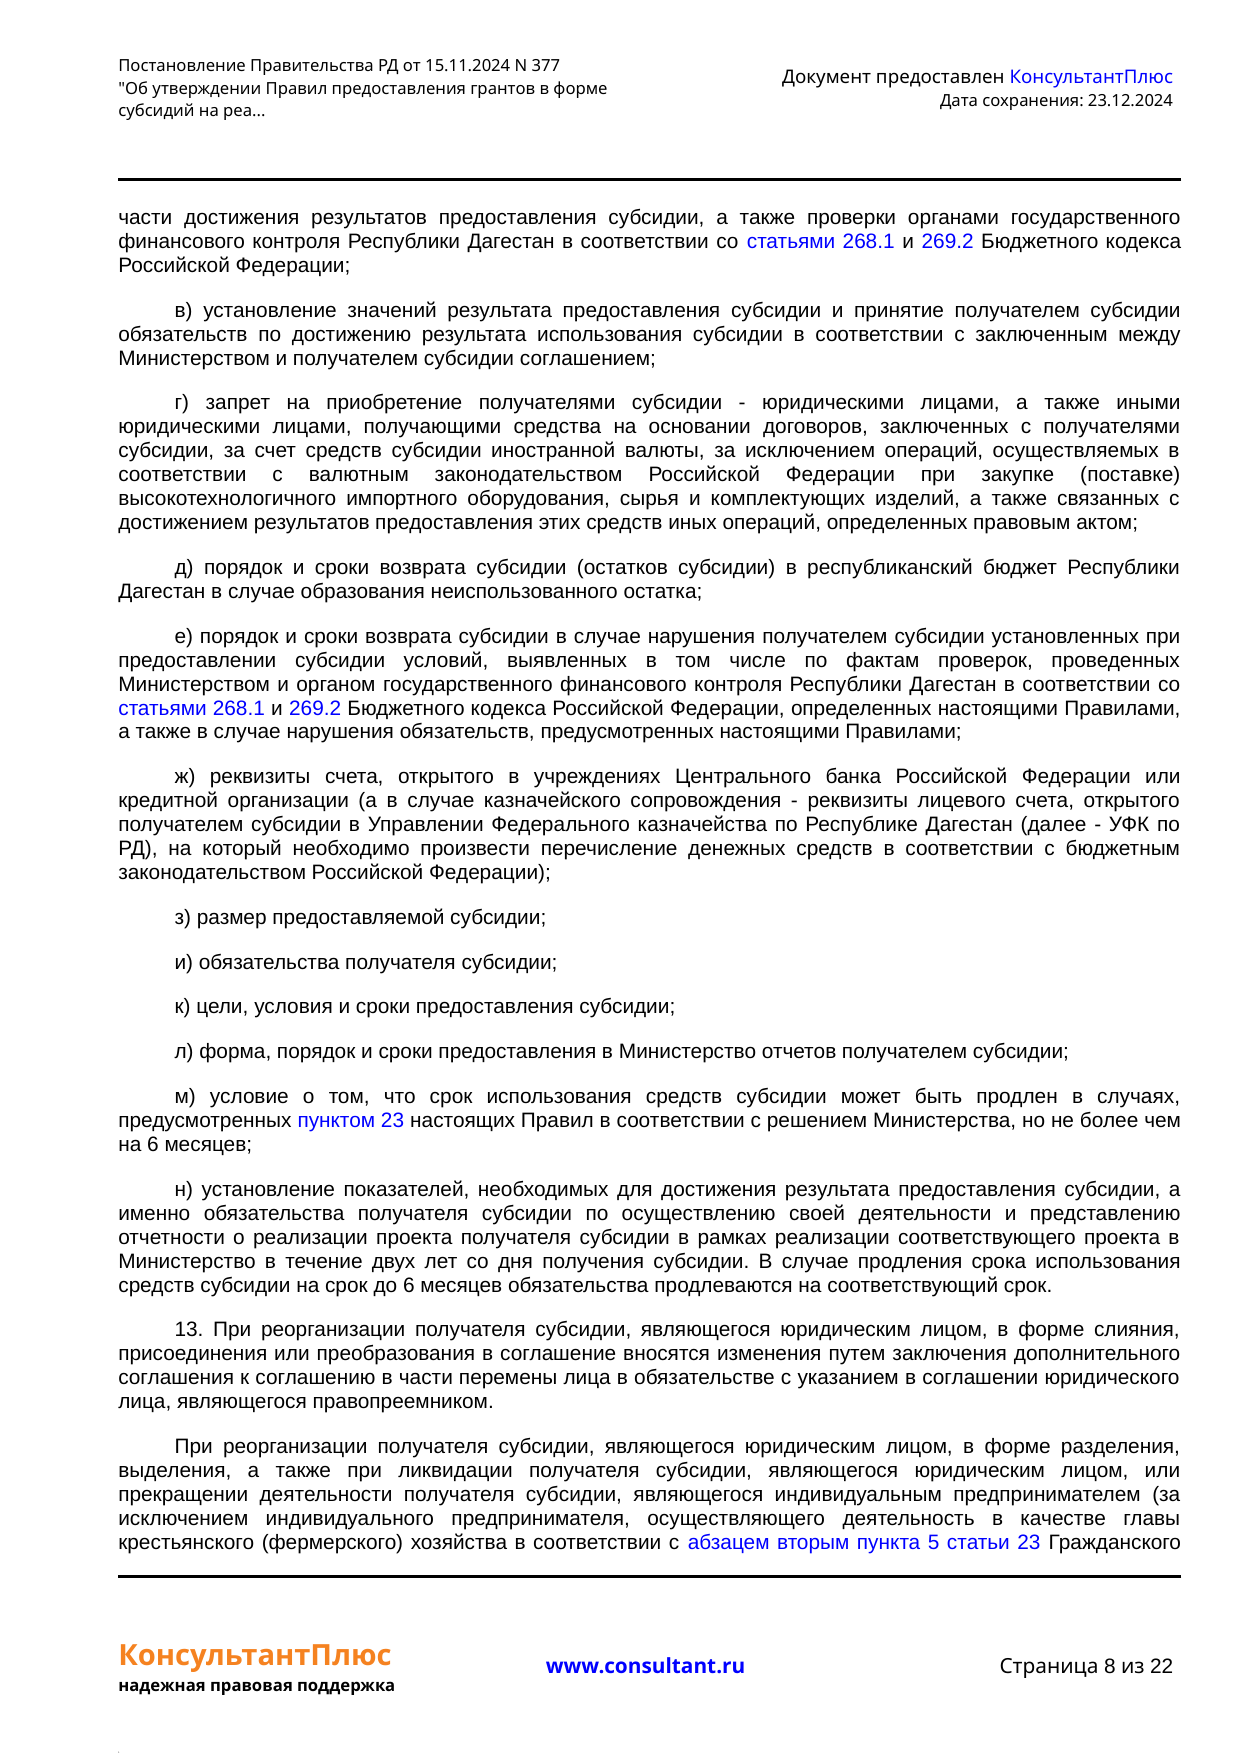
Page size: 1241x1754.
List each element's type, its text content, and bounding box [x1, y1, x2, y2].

text е) порядок и сроки возврата субсидии в случае нарушения получателем субсидии установленных при предоставлении субсидии условий, выявленных в том числе по фактам проверок, проведенных Министерством и органом государственного финансового контроля Республики Дагестан в соответствии со статьями 268.1 и 269.2 Бюджетного кодекса Российской Федерации, определенных настоящими Правилами, а также в случае нарушения обязательств, предусмотренных настоящими Правилами; [118, 623, 1181, 743]
text д) порядок и сроки возврата субсидии (остатков субсидии) в республиканский бюджет Республики Дагестан в случае образования неиспользованного остатка; [118, 555, 1181, 603]
text з) размер предоставляемой субсидии; [118, 905, 1181, 929]
text м) условие о том, что срок использования средств субсидии может быть продлен в случаях, предусмотренных пунктом 23 настоящих Правил в соответствии с решением Министерства, но не более чем на 6 месяцев; [118, 1084, 1181, 1156]
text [118, 1434, 1181, 1554]
text л) форма, порядок и сроки предоставления в Министерство отчетов получателем субсидии; [118, 1039, 1181, 1063]
text к) цели, условия и сроки предоставления субсидии; [118, 994, 1181, 1018]
text 13. При реорганизации получателя субсидии, являющегося юридическим лицом, в форме слияния, присоединения или преобразования в соглашение вносятся изменения путем заключения дополнительного соглашения к соглашению в части перемены лица в обязательстве с указанием в соглашении юридического лица, являющегося правопреемником. [118, 1317, 1181, 1413]
text г) запрет на приобретение получателями субсидии - юридическими лицами, а также иными юридическими лицами, получающими средства на основании договоров, заключенных с получателями субсидии, за счет средств субсидии иностранной валюты, за исключением операций, осуществляемых в соответствии с валютным законодательством Российской Федерации при закупке (поставке) высокотехнологичного импортного оборудования, сырья и комплектующих изделий, а также связанных с достижением результатов предоставления этих средств иных операций, определенных правовым актом; [118, 390, 1181, 534]
text н) установление показателей, необходимых для достижения результата предоставления субсидии, а именно обязательства получателя субсидии по осуществлению своей деятельности и представлению отчетности о реализации проекта получателя субсидии в рамках реализации соответствующего проекта в Министерство в течение двух лет со дня получения субсидии. В случае продления срока использования средств субсидии на срок до 6 месяцев обязательства продлеваются на соответствующий срок. [118, 1177, 1181, 1296]
text в) установление значений результата предоставления субсидии и принятие получателем субсидии обязательств по достижению результата использования субсидии в соответствии с заключенным между Министерством и получателем субсидии соглашением; [118, 297, 1181, 369]
text и) обязательства получателя субсидии; [118, 949, 1181, 973]
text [118, 205, 1181, 277]
text ж) реквизиты счета, открытого в учреждениях Центрального банка Российской Федерации или кредитной организации (а в случае казначейского сопровождения - реквизиты лицевого счета, открытого получателем субсидии в Управлении Федерального казначейства по Республике Дагестан (далее - УФК по РД), на который необходимо произвести перечисление денежных средств в соответствии с бюджетным законодательством Российской Федерации); [118, 764, 1181, 884]
